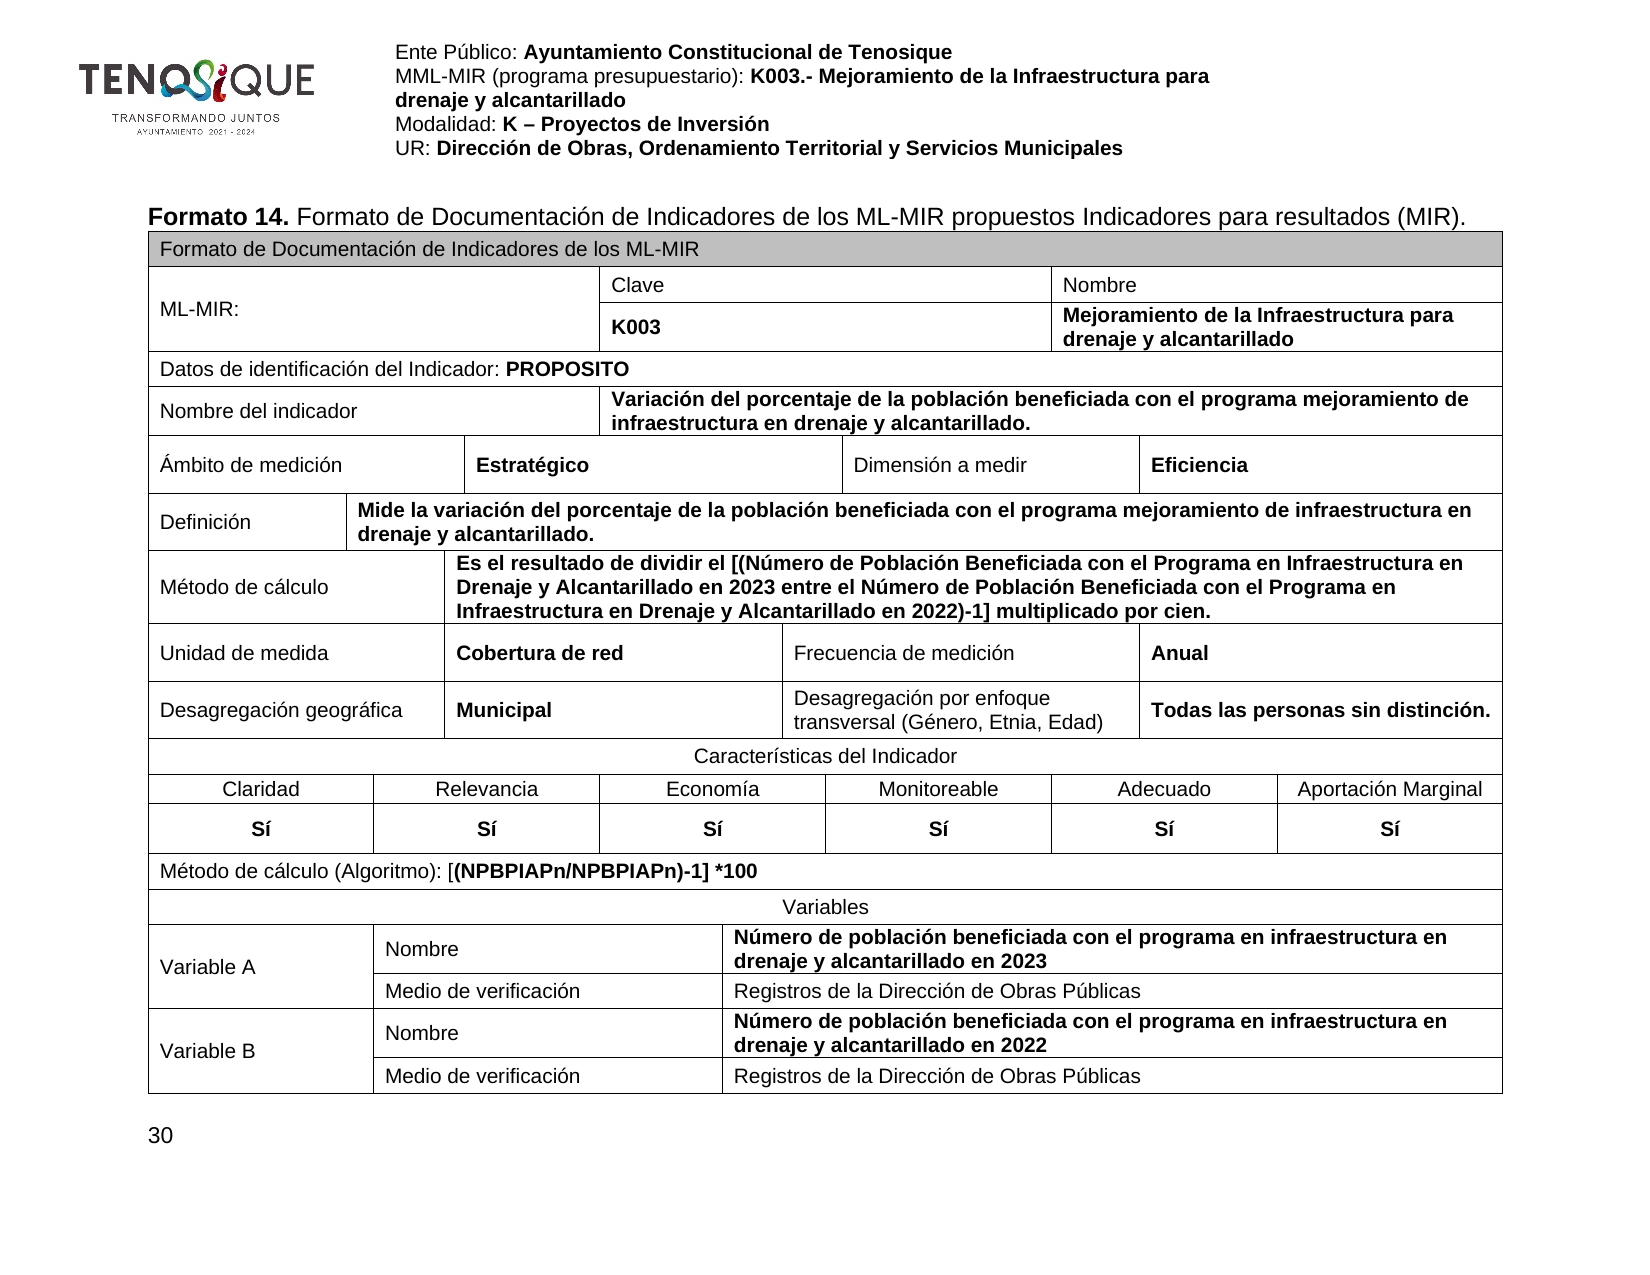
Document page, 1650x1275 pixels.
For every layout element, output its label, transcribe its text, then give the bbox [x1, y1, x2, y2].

table_cell Dimensión a medir [843, 436, 1139, 493]
table_cell Mide la variación del porcentaje de la población beneficiada con el programa mejoramiento de infraestructura en drenaje y alcantarillado. [347, 494, 1502, 550]
table_cell Municipal [445, 682, 782, 738]
table_cell Variación del porcentaje de la población beneficiada con el programa mejoramiento de infraestructura en drenaje y alcantarillado. [600, 387, 1502, 435]
table_cell Anual [1140, 624, 1502, 681]
table_cell Estratégico [465, 436, 842, 493]
table_cell Sí [1278, 804, 1502, 853]
table_cell Es el resultado de dividir el [(Número de Población Beneficiada con el Programa en Infraestructura en Drenaje y Alcantarillado en 2023 entre el Número de Población Beneficiada con el Programa en Infraestructura en Drenaje y Alcantarillado en 2022)-1] multiplicado por cien. [445, 551, 1502, 623]
table_cell Unidad de medida [149, 624, 444, 681]
table_cell Mejoramiento de la Infraestructura para drenaje y alcantarillado [1052, 303, 1502, 351]
table_header Formato de Documentación de Indicadores de los ML-MIR [149, 232, 1502, 266]
table_cell Nombre del indicador [149, 387, 599, 435]
table_cell Medio de verificación [374, 974, 722, 1008]
table_cell Sí [600, 804, 825, 853]
table_cell Nombre [1052, 267, 1502, 302]
table_cell Eficiencia [1140, 436, 1502, 493]
table_cell Sí [149, 804, 373, 853]
table_cell Relevancia [374, 775, 599, 803]
table_cell Número de población beneficiada con el programa en infraestructura en drenaje y alcantarillado en 2023 [723, 925, 1502, 973]
table_cell Todas las personas sin distinción. [1140, 682, 1502, 738]
table_cell Aportación Marginal [1278, 775, 1502, 803]
table_cell Desagregación por enfoque transversal (Género, Etnia, Edad) [783, 682, 1139, 738]
table_cell Monitoreable [826, 775, 1051, 803]
table_cell Desagregación geográfica [149, 682, 444, 738]
table_cell Variables [149, 890, 1502, 924]
table_cell Número de población beneficiada con el programa en infraestructura en drenaje y alcantarillado en 2022 [723, 1009, 1502, 1057]
table_cell Clave [600, 267, 1051, 302]
table_cell Datos de identificación del Indicador: PROPOSITO [149, 352, 1502, 386]
table_cell Sí [826, 804, 1051, 853]
table_cell Definición [149, 494, 346, 550]
table_cell Variable B [149, 1009, 373, 1093]
table_cell Método de cálculo [149, 551, 444, 623]
table_cell Medio de verificación [374, 1058, 722, 1093]
table_cell Cobertura de red [445, 624, 782, 681]
table_cell Nombre [374, 925, 722, 973]
subtitle Formato 14. Formato de Documentación de Indicadores de los ML-MIR propuestos Indicadores para resultados (MIR). [148, 202, 1502, 231]
table_cell Registros de la Dirección de Obras Públicas [723, 1058, 1502, 1093]
table_cell Nombre [374, 1009, 722, 1057]
table_cell Características del Indicador [149, 739, 1502, 773]
table_cell Variable A [149, 925, 373, 1008]
table_cell Sí [1052, 804, 1277, 853]
table_cell Registros de la Dirección de Obras Públicas [723, 974, 1502, 1008]
table_cell Ámbito de medición [149, 436, 464, 493]
table_cell Método de cálculo (Algoritmo): [(NPBPIAPn/NPBPIAPn)-1] *100 [149, 854, 1502, 888]
table_cell Claridad [149, 775, 373, 803]
table_cell K003 [600, 303, 1051, 351]
table_cell Economía [600, 775, 825, 803]
table_cell Adecuado [1052, 775, 1277, 803]
picture [72, 56, 321, 139]
table_cell Frecuencia de medición [783, 624, 1139, 681]
table_cell Sí [374, 804, 599, 853]
table_cell ML-MIR: [149, 267, 599, 351]
